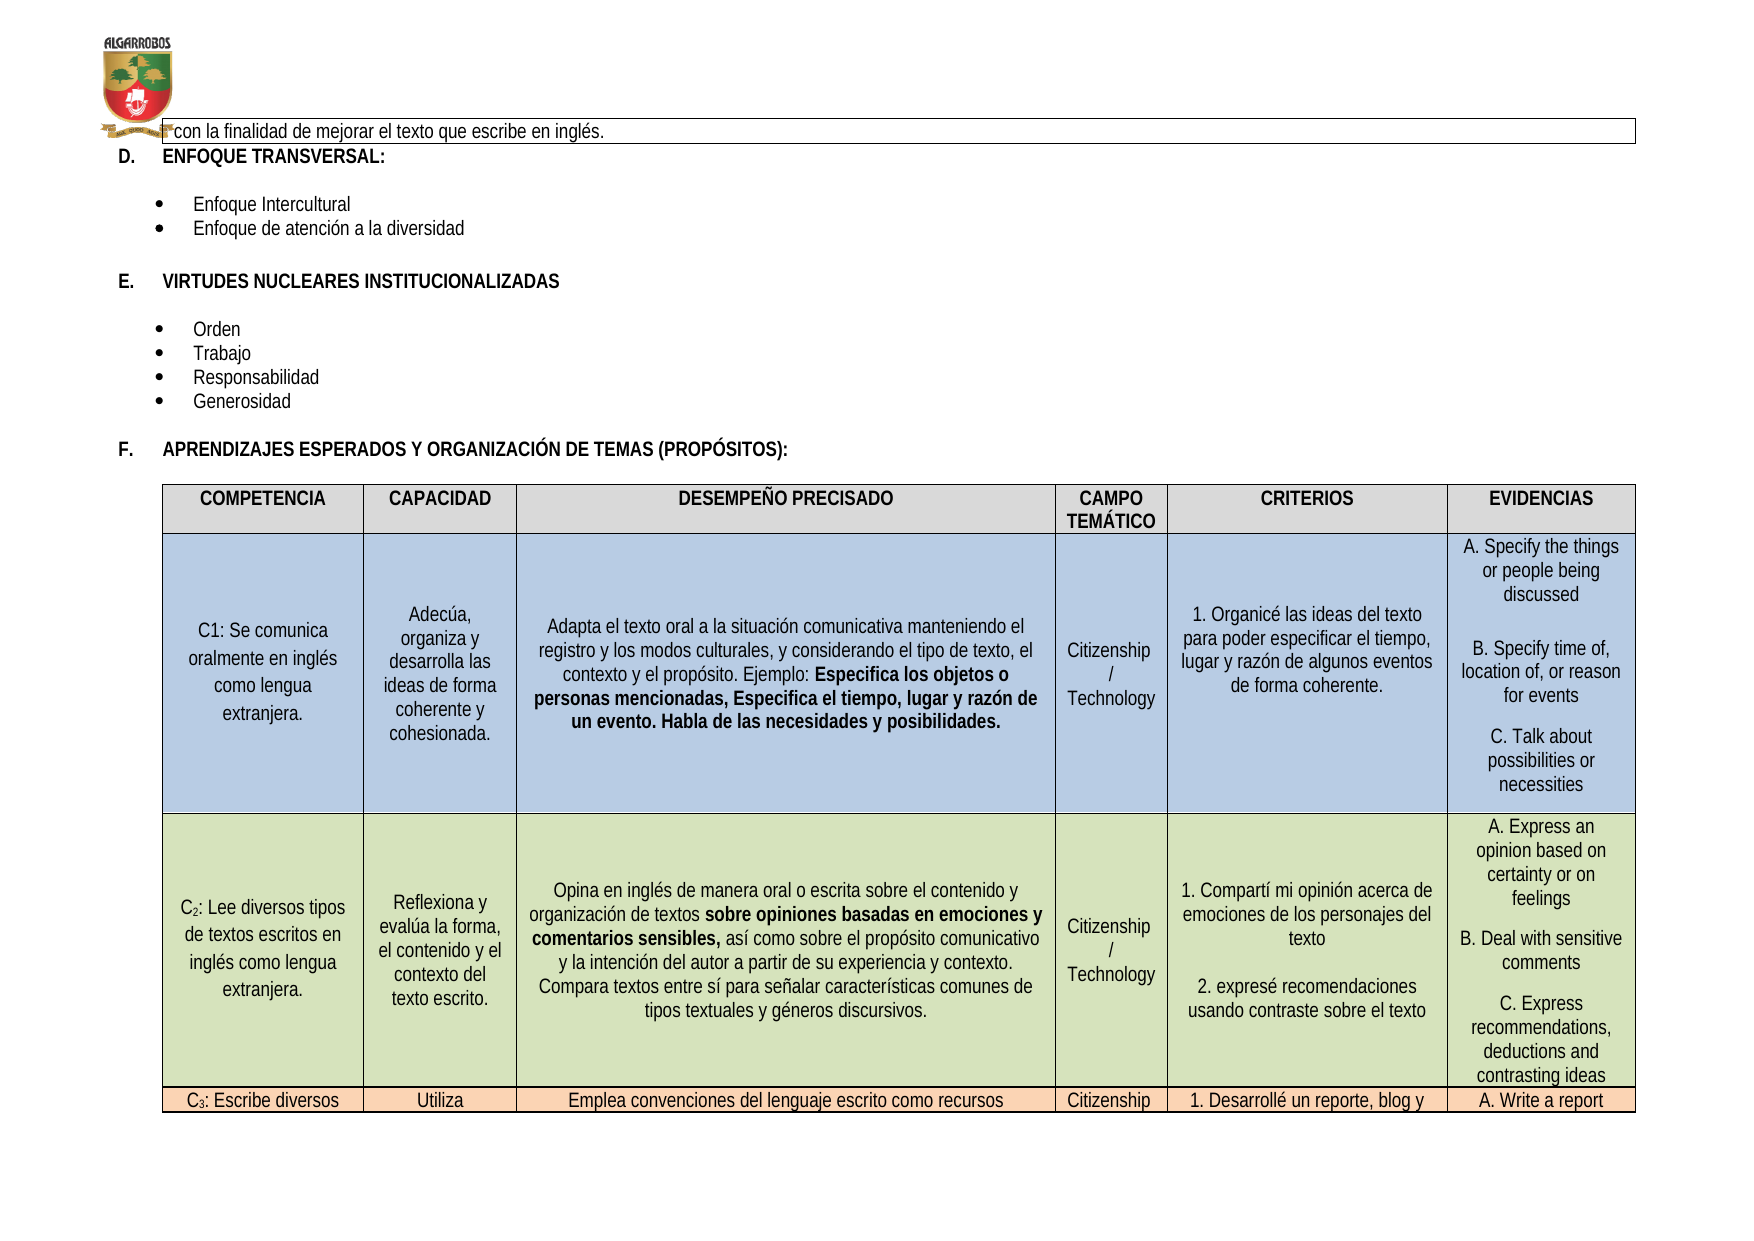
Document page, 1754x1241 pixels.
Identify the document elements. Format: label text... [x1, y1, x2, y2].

list APRENDIZAJES ESPERADOS Y ORGANIZACIÓN DE TEMAS (PROPÓSITOS): [118, 436, 1636, 460]
table_header DESEMPEÑO PRECISADO [517, 485, 1055, 533]
list Enfoque de atención a la diversidad [156, 216, 1636, 269]
list ENFOQUE TRANSVERSAL: [118, 144, 1636, 168]
table_header CAMPO TEMÁTICO [1056, 485, 1167, 533]
table_cell C2: Lee diversos tipos de textos escritos en inglés como lengua extranjera. [163, 814, 363, 1086]
table_header CRITERIOS [1168, 485, 1447, 533]
list Trabajo [156, 341, 1636, 364]
table_header COMPETENCIA [163, 485, 363, 533]
list Generosidad [156, 388, 1636, 412]
list VIRTUDES NUCLEARES INSTITUCIONALIZADAS [118, 269, 1636, 293]
table_cell Adapta el texto oral a la situación comunicativa manteniendo el registro y los modos culturales, y considerando el tipo de texto, el contexto y el propósito. Ejemplo: Especifica los objetos o personas mencionadas, Especifica el tiempo, lugar y razón de un evento. Habla de las necesidades y posibilidades. [517, 534, 1055, 812]
table_header EVIDENCIAS [1448, 485, 1635, 533]
list Responsabilidad [156, 364, 1636, 388]
table_cell A. Specify the things or people being discussed B. Specify time of, location of, or reason for events C. Talk about possibilities or necessities [1448, 534, 1635, 812]
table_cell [517, 1088, 1055, 1111]
picture [99, 37, 176, 138]
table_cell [1448, 1088, 1635, 1111]
list Enfoque Intercultural [156, 192, 1636, 216]
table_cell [364, 1088, 516, 1111]
table_cell Citizenship / Technology [1056, 814, 1167, 1086]
list Orden [156, 317, 1636, 341]
table_cell Opina en inglés de manera oral o escrita sobre el contenido y organización de textos sobre opiniones basadas en emociones y comentarios sensibles, así como sobre el propósito comunicativo y la intención del autor a partir de su experiencia y contexto. Compara textos entre sí para señalar características comunes de tipos textuales y géneros discursivos. [517, 814, 1055, 1086]
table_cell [1168, 1088, 1447, 1111]
table_cell Adecúa, organiza y desarrolla las ideas de forma coherente y cohesionada. [364, 534, 516, 812]
table_cell C1: Se comunica oralmente en inglés como lengua extranjera. [163, 534, 363, 812]
table_header CAPACIDAD [364, 485, 516, 533]
table_cell Citizenship / Technology [1056, 534, 1167, 812]
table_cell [163, 1088, 363, 1111]
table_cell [163, 119, 1635, 143]
table_cell 1. Organicé las ideas del texto para poder especificar el tiempo, lugar y razón de algunos eventos de forma coherente. [1168, 534, 1447, 812]
table_cell 1. Compartí mi opinión acerca de emociones de los personajes del texto 2. expresé recomendaciones usando contraste sobre el texto [1168, 814, 1447, 1086]
table_cell Reflexiona y evalúa la forma, el contenido y el contexto del texto escrito. [364, 814, 516, 1086]
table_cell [1056, 1088, 1167, 1111]
table_cell A. Express an opinion based on certainty or on feelings B. Deal with sensitive comments C. Express recommendations, deductions and contrasting ideas [1448, 814, 1635, 1086]
